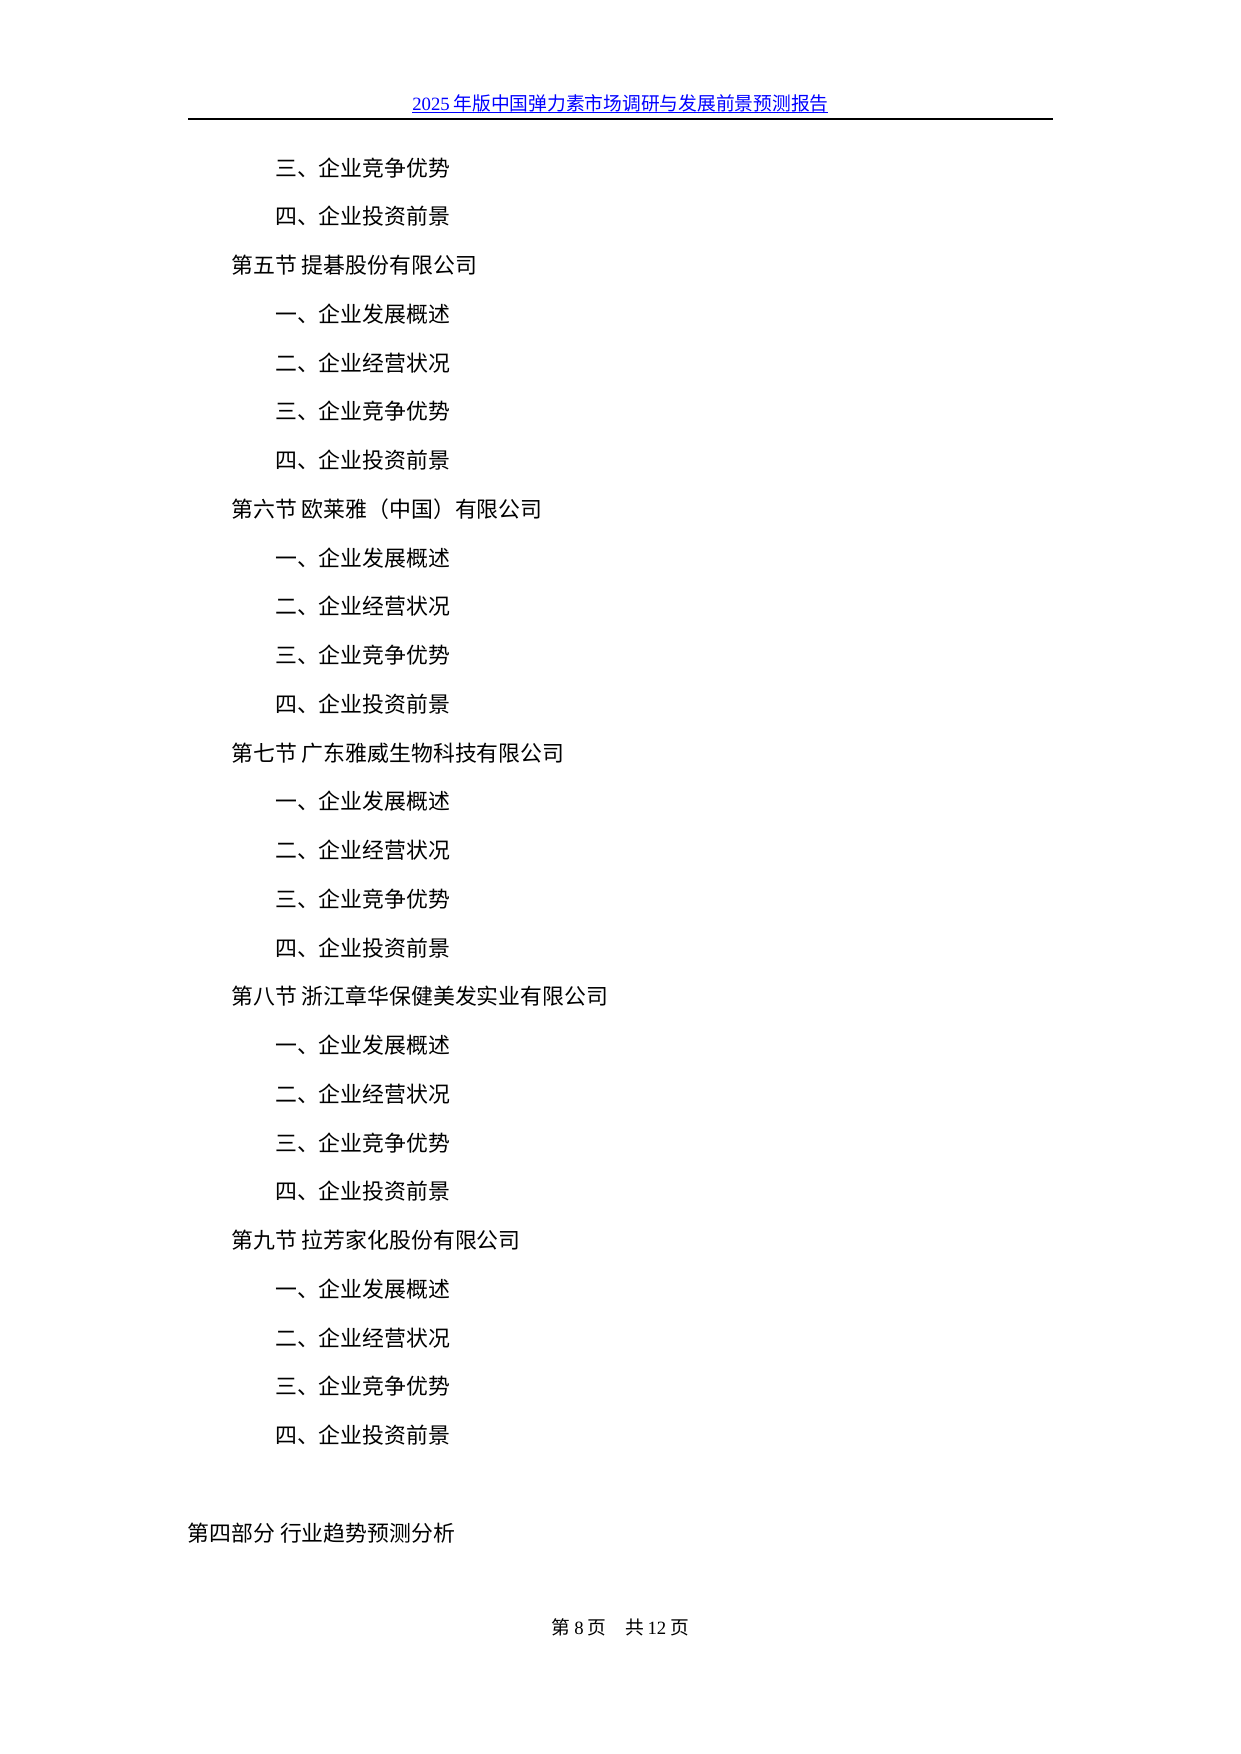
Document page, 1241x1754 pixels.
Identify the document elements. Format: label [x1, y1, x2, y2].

text [187, 150, 1053, 1548]
